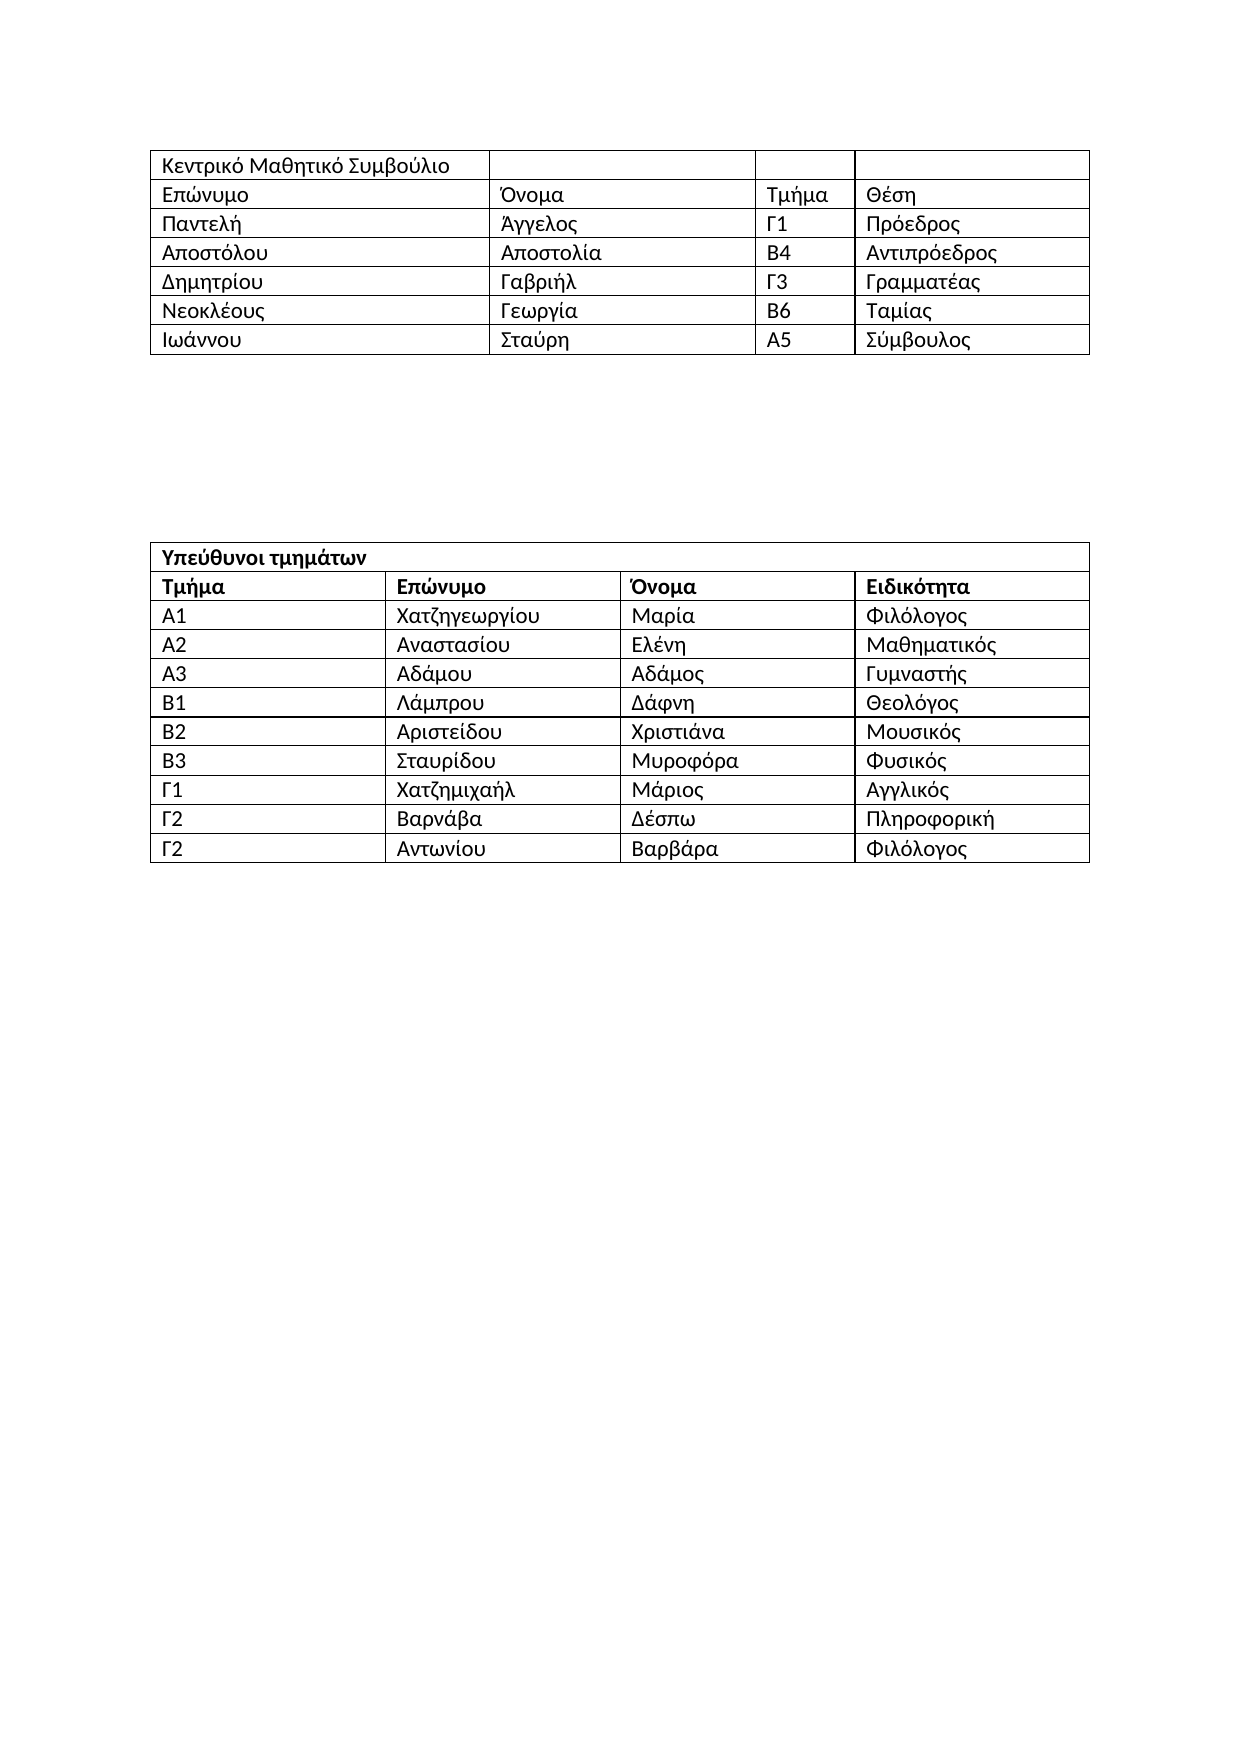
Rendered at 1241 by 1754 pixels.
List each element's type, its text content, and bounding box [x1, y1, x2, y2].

table_cell Βαρβάρα [621, 834, 854, 862]
table_cell Ταμίας [856, 296, 1089, 324]
table_cell Μαθηματικός [856, 630, 1089, 658]
table_cell Α2 [151, 630, 385, 658]
table_cell Φιλόλογος [856, 601, 1089, 629]
table_cell Χατζηγεωργίου [386, 601, 620, 629]
table_cell Τμήμα [756, 180, 854, 208]
table_header Κεντρικό Μαθητικό Συμβούλιο [151, 151, 489, 179]
table_header [490, 151, 755, 179]
table_cell Β2 [151, 718, 385, 745]
table_cell Ιωάννου [151, 325, 489, 353]
table_header Υπεύθυνοι τμημάτων [151, 543, 1089, 571]
table_cell Β6 [756, 296, 854, 324]
table_cell Σύμβουλος [856, 325, 1089, 353]
table_cell Μαρία [621, 601, 854, 629]
table_cell Αγγλικός [856, 776, 1089, 803]
table_cell Θέση [856, 180, 1089, 208]
table_cell Χριστιάνα [621, 718, 854, 745]
table_cell Αδάμου [386, 659, 620, 687]
table_cell Μυροφόρα [621, 746, 854, 774]
table_cell Παντελή [151, 209, 489, 237]
table_cell Α3 [151, 659, 385, 687]
table_cell Όνομα [621, 572, 854, 600]
table_cell Αναστασίου [386, 630, 620, 658]
table_cell Γ1 [756, 209, 854, 237]
table_cell Γ2 [151, 834, 385, 862]
table_cell Γ2 [151, 805, 385, 833]
table_cell Μουσικός [856, 718, 1089, 745]
table_cell Λάμπρου [386, 688, 620, 716]
table_cell Όνομα [490, 180, 755, 208]
table_cell Βαρνάβα [386, 805, 620, 833]
table_cell Επώνυμο [151, 180, 489, 208]
table_cell Πληροφορική [856, 805, 1089, 833]
table_cell Αδάμος [621, 659, 854, 687]
table_cell Επώνυμο [386, 572, 620, 600]
table_cell Πρόεδρος [856, 209, 1089, 237]
table_header [756, 151, 854, 179]
table_cell Αποστολία [490, 238, 755, 266]
table_cell Φυσικός [856, 746, 1089, 774]
table_cell Β4 [756, 238, 854, 266]
table_cell Γ3 [756, 267, 854, 295]
table_cell Νεοκλέους [151, 296, 489, 324]
table_cell Αριστείδου [386, 718, 620, 745]
table_cell Β1 [151, 688, 385, 716]
table_header [856, 151, 1089, 179]
table_cell Α5 [756, 325, 854, 353]
table_cell Σταύρη [490, 325, 755, 353]
table_cell Φιλόλογος [856, 834, 1089, 862]
table_cell Θεολόγος [856, 688, 1089, 716]
table_cell Δάφνη [621, 688, 854, 716]
table_cell Ειδικότητα [856, 572, 1089, 600]
table_cell Άγγελος [490, 209, 755, 237]
table_cell Αντιπρόεδρος [856, 238, 1089, 266]
table_cell Γαβριήλ [490, 267, 755, 295]
table_cell Γυμναστής [856, 659, 1089, 687]
table_cell Ελένη [621, 630, 854, 658]
table_cell Χατζημιχαήλ [386, 776, 620, 803]
table_cell Τμήμα [151, 572, 385, 600]
table_cell Σταυρίδου [386, 746, 620, 774]
table_cell Δημητρίου [151, 267, 489, 295]
table_cell Αντωνίου [386, 834, 620, 862]
table_cell Αποστόλου [151, 238, 489, 266]
table_cell Γ1 [151, 776, 385, 803]
table_cell Μάριος [621, 776, 854, 803]
table_cell Γεωργία [490, 296, 755, 324]
table_cell Β3 [151, 746, 385, 774]
table_cell Α1 [151, 601, 385, 629]
table_cell Δέσπω [621, 805, 854, 833]
table_cell Γραμματέας [856, 267, 1089, 295]
